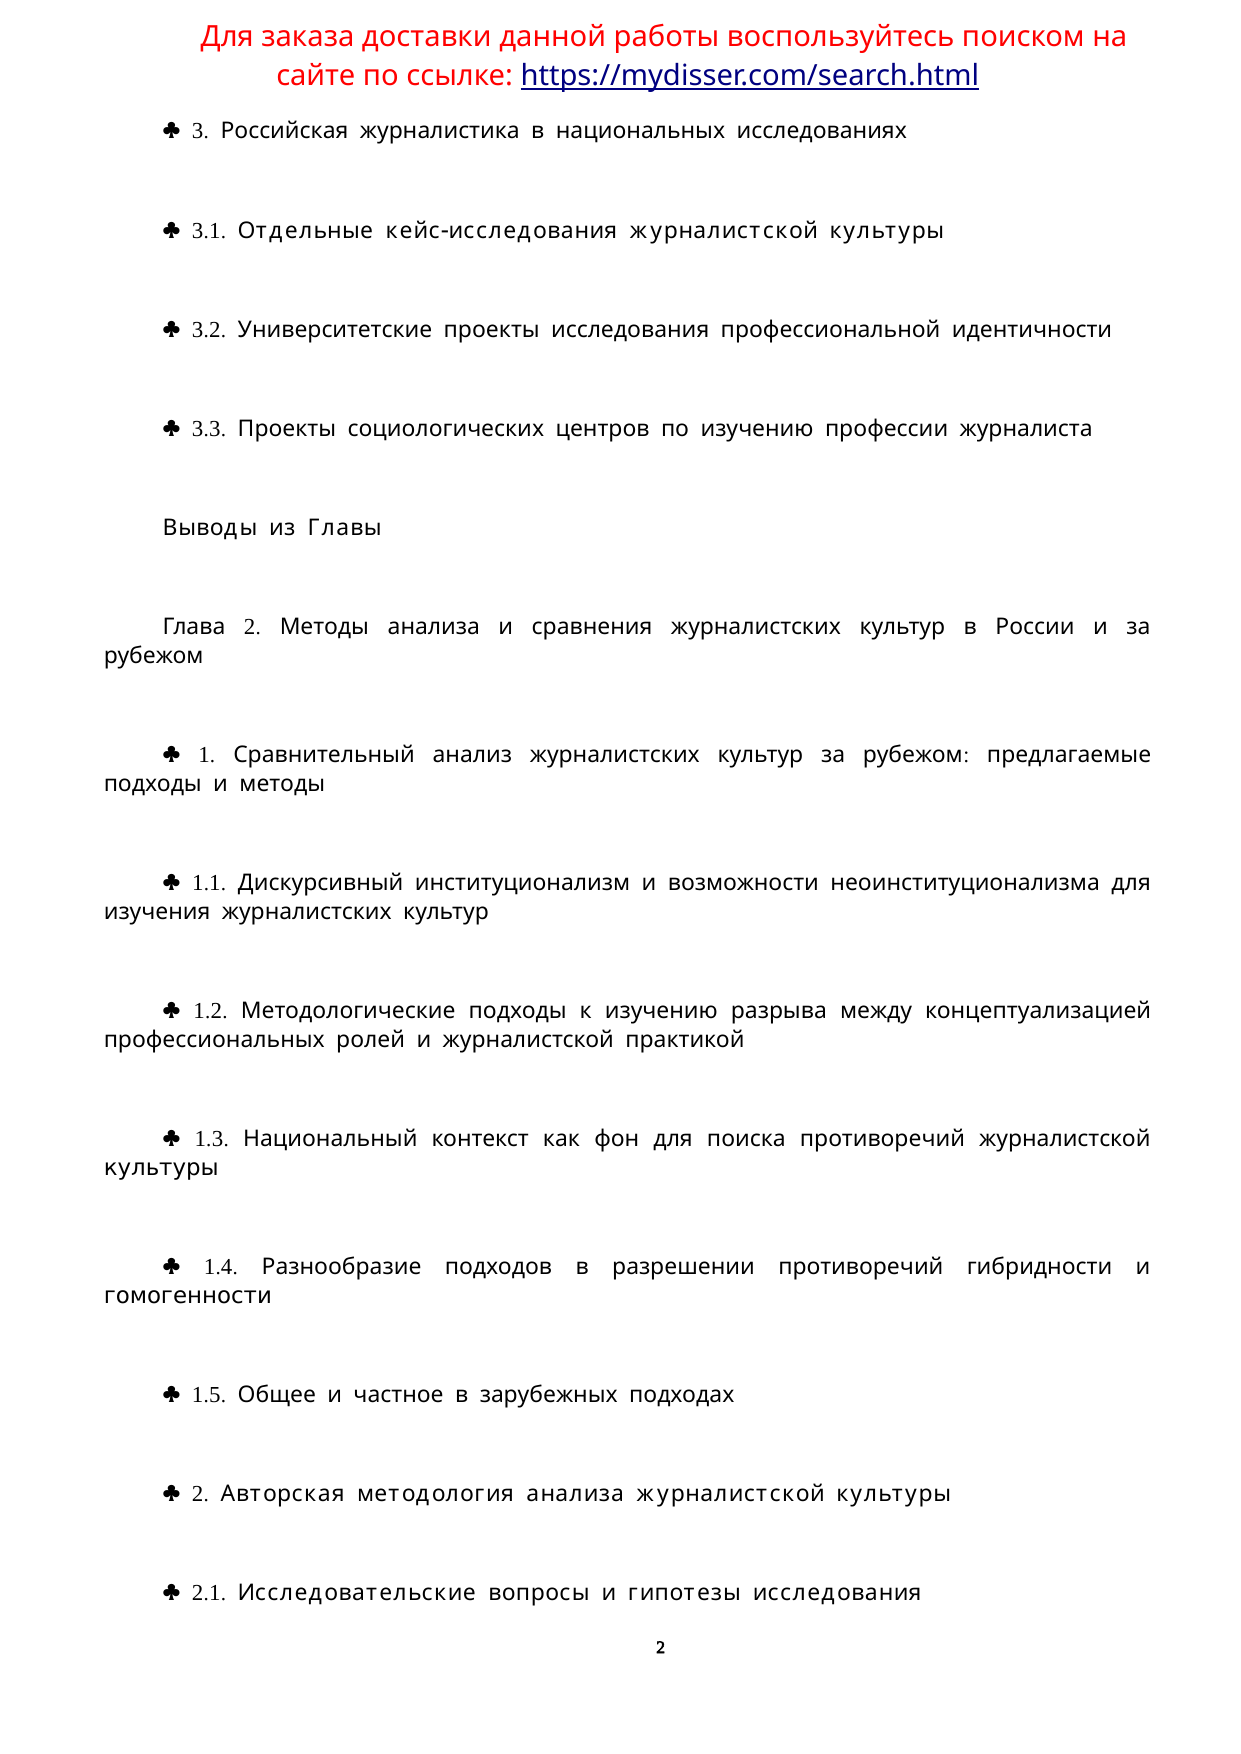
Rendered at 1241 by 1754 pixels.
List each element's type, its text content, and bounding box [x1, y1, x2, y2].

text § 3.3. Проекты социологических центров по изучению профессии журналиста [103, 412, 1152, 441]
text § 2.1. Исследовательские вопросы и гипотезы исследования [103, 1577, 1152, 1605]
text § 2. Авторская методология анализа журналистской культуры [103, 1477, 1152, 1506]
text § 1.3. Национальный контекст как фон для поиска противоречий журналистской культуры [103, 1122, 1152, 1180]
text § 1.4. Разнообразие подходов в разрешении противоречий гибридности и гомогенности [103, 1250, 1152, 1308]
text § 1. Сравнительный анализ журналистских культур за рубежом: предлагаемые подходы и методы [103, 739, 1152, 796]
text § 3.2. Университетские проекты исследования профессиональной идентичности [103, 313, 1152, 342]
text § 1.1. Дискурсивный институционализм и возможности неоинституционализма для изучения журналистских культур [103, 867, 1152, 924]
text § 3. Российская журналистика в национальных исследованиях [103, 115, 1152, 144]
text § 3.1. Отдельные кейс-исследования журналистской культуры [103, 214, 1152, 243]
text § 1.2. Методологические подходы к изучению разрыва между концептуализацией профессиональных ролей и журналистской практикой [103, 994, 1152, 1052]
text Выводы из Главы [103, 512, 1152, 540]
text Глава 2. Методы анализа и сравнения журналистских культур в России и за рубежом [103, 611, 1152, 668]
text § 1.5. Общее и частное в зарубежных подходах [103, 1378, 1152, 1407]
